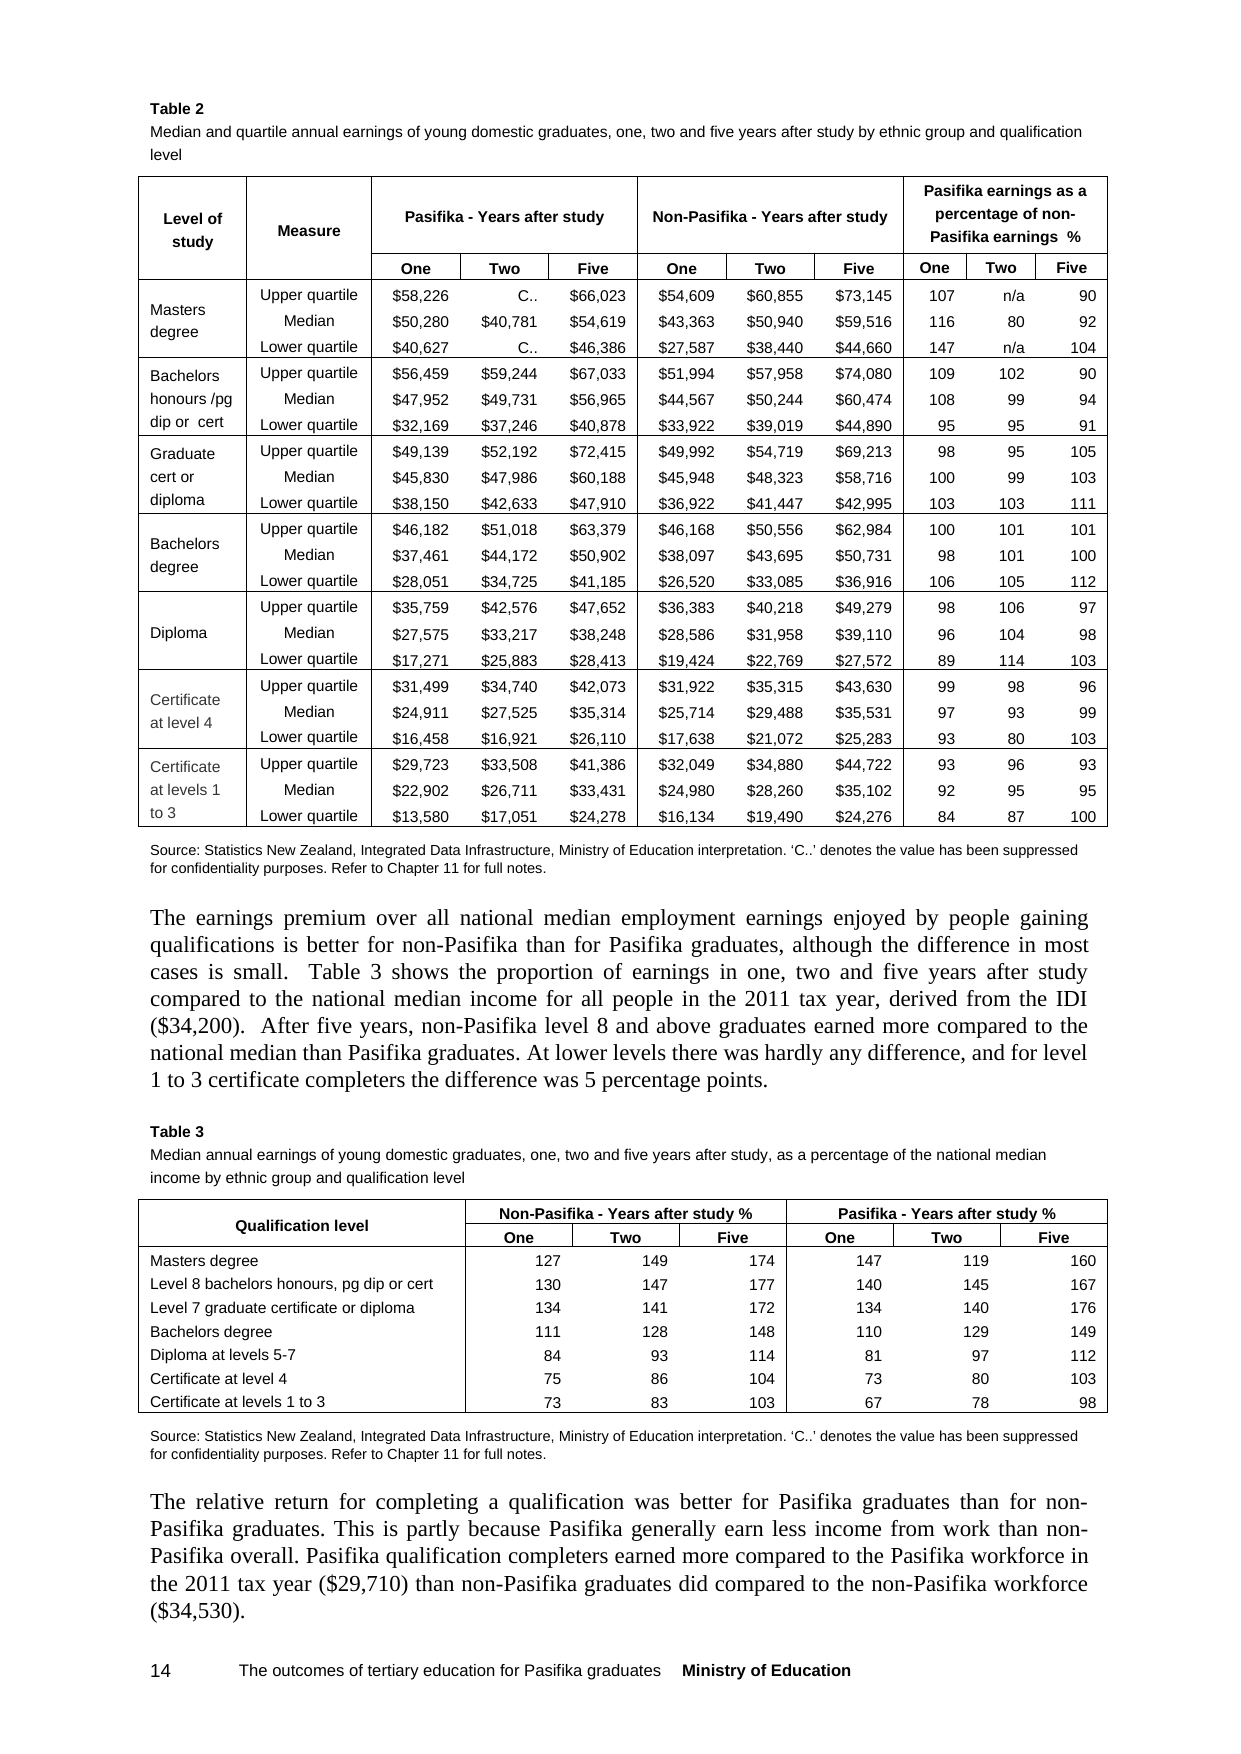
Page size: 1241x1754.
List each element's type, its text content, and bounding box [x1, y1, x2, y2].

table_cell $35,314 [549, 695, 637, 721]
table_cell $27,575 [372, 617, 460, 643]
table_cell 112 [1036, 565, 1107, 591]
table_cell 145 [893, 1270, 1000, 1293]
table_header Pasifika earnings as a percentage of non-Pasifika earnings % [904, 177, 1107, 253]
table_cell Median [247, 461, 371, 487]
table_cell 100 [1036, 539, 1107, 565]
table_cell $40,878 [549, 409, 637, 435]
text The earnings premium over all national median employment earnings enjoyed by people gaining qualifications is better for non-Pasifika than for Pasifika graduates, although the difference in most cases is small. Table 3 shows the proportion of earnings in one, two and five years after study compared to the national median income for all people in the 2011 tax year, derived from the IDI ($34,200). After five years, non-Pasifika level 8 and above graduates earned more compared to the national median than Pasifika graduates. At lower levels there was hardly any difference, and for level 1 to 3 certificate completers the difference was 5 percentage points. [150, 903, 1090, 1093]
table_cell $58,716 [814, 461, 903, 487]
table_cell Upper quartile [247, 670, 371, 695]
table_cell 105 [966, 565, 1036, 591]
table_cell $26,520 [638, 565, 726, 591]
table_cell 105 [1036, 436, 1107, 461]
table_cell 84 [466, 1341, 572, 1364]
table_cell $27,525 [460, 695, 549, 721]
table_cell $44,722 [814, 749, 903, 773]
table_cell 109 [904, 358, 966, 383]
table_cell $60,474 [814, 383, 903, 409]
table_cell $72,415 [549, 436, 637, 461]
table_cell 141 [572, 1294, 679, 1317]
table_cell $29,723 [372, 749, 460, 773]
table_cell Five [680, 1224, 786, 1246]
table_cell $33,508 [460, 749, 549, 773]
table_cell 91 [1036, 409, 1107, 435]
table_cell 95 [966, 436, 1036, 461]
table_cell $33,922 [638, 409, 726, 435]
table_cell $36,922 [638, 487, 726, 513]
table_cell 116 [904, 305, 966, 331]
table_cell $38,440 [726, 331, 814, 357]
table_cell $35,531 [814, 695, 903, 721]
table_cell Median [247, 617, 371, 643]
table_header Non-Pasifika - Years after study % [466, 1200, 786, 1222]
table_cell $16,921 [460, 721, 549, 747]
table_cell $46,168 [638, 514, 726, 539]
table_cell $50,731 [814, 539, 903, 565]
table_cell Lower quartile [247, 409, 371, 435]
table_cell 129 [893, 1317, 1000, 1341]
table_cell 174 [679, 1247, 786, 1270]
table_cell $34,740 [460, 670, 549, 695]
table_cell 101 [1036, 514, 1107, 539]
table_header Qualification level [139, 1200, 465, 1246]
table_cell One [466, 1224, 572, 1246]
table_cell $59,244 [460, 358, 549, 383]
table_cell 90 [1036, 358, 1107, 383]
table_cell n/a [966, 331, 1036, 357]
table_cell 100 [1036, 800, 1107, 826]
table_cell $37,461 [372, 539, 460, 565]
table_cell Median [247, 305, 371, 331]
table_cell $38,150 [372, 487, 460, 513]
table_cell 167 [1000, 1270, 1107, 1293]
table_cell 95 [966, 774, 1036, 799]
table_cell Median [247, 539, 371, 565]
table_cell $44,660 [814, 331, 903, 357]
table_cell Median [247, 774, 371, 799]
table_cell $47,652 [549, 592, 637, 617]
table_cell 73 [466, 1388, 572, 1412]
table_cell 94 [1036, 383, 1107, 409]
table_cell $54,609 [638, 280, 726, 305]
table_cell $32,169 [372, 409, 460, 435]
table_cell $74,080 [814, 358, 903, 383]
table_header Pasifika - Years after study [372, 177, 637, 253]
table_cell $43,630 [814, 670, 903, 695]
table_cell Certificate at level 4 [139, 670, 246, 747]
table_cell $69,213 [814, 436, 903, 461]
table_header Non-Pasifika - Years after study [638, 177, 903, 253]
table_cell 114 [679, 1341, 786, 1364]
table_cell $63,379 [549, 514, 637, 539]
table_cell $34,725 [460, 565, 549, 591]
table_cell $26,110 [549, 721, 637, 747]
table_cell $24,911 [372, 695, 460, 721]
table_cell 97 [1036, 592, 1107, 617]
table_cell 93 [904, 749, 966, 773]
table_cell 176 [1000, 1294, 1107, 1317]
table_cell Five [1036, 254, 1107, 279]
table_cell C.. [460, 331, 549, 357]
table_cell $35,102 [814, 774, 903, 799]
table_cell Masters degree [139, 1247, 465, 1270]
table_cell 80 [966, 721, 1036, 747]
table_cell $51,994 [638, 358, 726, 383]
table_cell $41,185 [549, 565, 637, 591]
table_cell 103 [1000, 1364, 1107, 1388]
table_cell $26,711 [460, 774, 549, 799]
table_cell 98 [904, 539, 966, 565]
table_cell 93 [572, 1341, 679, 1364]
table_cell Two [894, 1224, 1000, 1246]
table_cell 98 [904, 592, 966, 617]
table_cell 103 [966, 487, 1036, 513]
table_cell 147 [787, 1247, 893, 1270]
table_cell Lower quartile [247, 565, 371, 591]
table_cell Bachelors degree [139, 514, 246, 591]
table_cell $52,192 [460, 436, 549, 461]
table_cell 103 [904, 487, 966, 513]
table_cell 177 [679, 1270, 786, 1293]
table_cell $54,619 [549, 305, 637, 331]
table_cell 103 [1036, 643, 1107, 669]
table_cell 112 [1000, 1341, 1107, 1364]
table_cell $54,719 [726, 436, 814, 461]
table_cell $38,097 [638, 539, 726, 565]
table_cell Certificate at levels 1 to 3 [139, 749, 246, 826]
table_cell $40,781 [460, 305, 549, 331]
table_cell $36,383 [638, 592, 726, 617]
table_cell 149 [1000, 1317, 1107, 1341]
text Median annual earnings of young domestic graduates, one, two and five years after study, as a percentage of the national median income by ethnic group and qualification level [150, 1141, 1090, 1186]
table_cell $21,072 [726, 721, 814, 747]
table_cell 92 [904, 774, 966, 799]
table_cell 134 [787, 1294, 893, 1317]
table_cell $33,431 [549, 774, 637, 799]
text Table 3 [150, 1118, 1090, 1141]
text Source: Statistics New Zealand, Integrated Data Infrastructure, Ministry of Education interpretation. ‘C..’ denotes the value has been suppressed for confidentiality purposes. Refer to Chapter 11 for full notes. [150, 839, 1090, 877]
table_cell 103 [1036, 461, 1107, 487]
table_cell $50,280 [372, 305, 460, 331]
table_cell $44,890 [814, 409, 903, 435]
table_cell $60,855 [726, 280, 814, 305]
table_cell 114 [966, 643, 1036, 669]
table_cell One [638, 254, 726, 279]
table_cell Upper quartile [247, 436, 371, 461]
table_cell $24,980 [638, 774, 726, 799]
table_cell 80 [893, 1364, 1000, 1388]
table_cell $58,226 [372, 280, 460, 305]
table_cell $38,248 [549, 617, 637, 643]
table_cell One [787, 1224, 893, 1246]
table_cell $47,986 [460, 461, 549, 487]
table_cell $45,948 [638, 461, 726, 487]
table_cell $28,260 [726, 774, 814, 799]
table_cell 98 [1036, 617, 1107, 643]
table_cell 89 [904, 643, 966, 669]
table_cell $13,580 [372, 800, 460, 826]
table_cell Two [727, 254, 814, 279]
table_cell 97 [893, 1341, 1000, 1364]
table_cell $35,315 [726, 670, 814, 695]
table_cell 99 [904, 670, 966, 695]
table_cell 75 [466, 1364, 572, 1388]
table_cell 101 [966, 514, 1036, 539]
table_cell 78 [893, 1388, 1000, 1412]
table_cell C.. [460, 280, 549, 305]
table_header Measure [247, 177, 371, 279]
table_cell $32,049 [638, 749, 726, 773]
table_cell 140 [893, 1294, 1000, 1317]
table_cell 99 [1036, 695, 1107, 721]
table_cell $56,459 [372, 358, 460, 383]
table_cell 93 [1036, 749, 1107, 773]
table_cell 99 [966, 383, 1036, 409]
table_cell Lower quartile [247, 721, 371, 747]
table_cell Upper quartile [247, 280, 371, 305]
table_cell 147 [572, 1270, 679, 1293]
table_cell $43,363 [638, 305, 726, 331]
table_cell 97 [904, 695, 966, 721]
table_cell $49,279 [814, 592, 903, 617]
table_cell 107 [904, 280, 966, 305]
table_cell 73 [787, 1364, 893, 1388]
table_cell $42,995 [814, 487, 903, 513]
table_cell Level 7 graduate certificate or diploma [139, 1294, 465, 1317]
table_cell 149 [572, 1247, 679, 1270]
table_cell Bachelors honours /pg dip or cert [139, 358, 246, 435]
table_cell Lower quartile [247, 643, 371, 669]
table_cell 134 [466, 1294, 572, 1317]
table_cell 108 [904, 383, 966, 409]
table_cell Two [573, 1224, 679, 1246]
text The relative return for completing a qualification was better for Pasifika graduates than for non-Pasifika graduates. This is partly because Pasifika generally earn less income from work than non-Pasifika overall. Pasifika qualification completers earned more compared to the Pasifika workforce in the 2011 tax year ($29,710) than non-Pasifika graduates did compared to the non-Pasifika workforce ($34,530). [150, 1488, 1090, 1623]
table_cell $47,952 [372, 383, 460, 409]
table_cell 95 [1036, 774, 1107, 799]
table_cell $46,182 [372, 514, 460, 539]
table_cell 103 [1036, 721, 1107, 747]
table_cell 101 [966, 539, 1036, 565]
table_cell $51,018 [460, 514, 549, 539]
table_cell 104 [966, 617, 1036, 643]
table_cell Bachelors degree [139, 1317, 465, 1341]
table_cell 93 [904, 721, 966, 747]
table_cell 98 [966, 670, 1036, 695]
table_cell Lower quartile [247, 487, 371, 513]
table_cell Upper quartile [247, 514, 371, 539]
table_cell Diploma at levels 5-7 [139, 1341, 465, 1364]
table_cell 106 [966, 592, 1036, 617]
text Source: Statistics New Zealand, Integrated Data Infrastructure, Ministry of Education interpretation. ‘C..’ denotes the value has been suppressed for confidentiality purposes. Refer to Chapter 11 for full notes. [150, 1425, 1090, 1463]
table_cell $39,110 [814, 617, 903, 643]
table_cell $16,458 [372, 721, 460, 747]
table_cell $73,145 [814, 280, 903, 305]
table_cell 93 [966, 695, 1036, 721]
table_cell $31,922 [638, 670, 726, 695]
table_cell 87 [966, 800, 1036, 826]
table_cell $60,188 [549, 461, 637, 487]
table_cell $37,246 [460, 409, 549, 435]
table_cell 103 [679, 1388, 786, 1412]
table_cell Diploma [139, 592, 246, 669]
table_cell Graduate cert or diploma [139, 436, 246, 513]
table_cell One [904, 254, 966, 279]
table_cell 95 [966, 409, 1036, 435]
table_cell $62,984 [814, 514, 903, 539]
table_cell $33,085 [726, 565, 814, 591]
table_cell $42,576 [460, 592, 549, 617]
table_cell $49,139 [372, 436, 460, 461]
table_cell $17,051 [460, 800, 549, 826]
table_cell $50,244 [726, 383, 814, 409]
table_cell $46,386 [549, 331, 637, 357]
table_cell Level 8 bachelors honours, pg dip or cert [139, 1270, 465, 1293]
table_cell $25,883 [460, 643, 549, 669]
table_cell $49,992 [638, 436, 726, 461]
table_cell $42,073 [549, 670, 637, 695]
table_cell $39,019 [726, 409, 814, 435]
table_cell 110 [787, 1317, 893, 1341]
table_cell $40,218 [726, 592, 814, 617]
text Table 2 [150, 95, 1090, 118]
table_cell $19,490 [726, 800, 814, 826]
table_cell $50,902 [549, 539, 637, 565]
table_cell 98 [904, 436, 966, 461]
table_cell 96 [1036, 670, 1107, 695]
table_cell $27,587 [638, 331, 726, 357]
table_header Pasifika - Years after study % [787, 1200, 1107, 1222]
table_cell Five [549, 254, 637, 279]
table_cell 90 [1036, 280, 1107, 305]
table_cell $41,447 [726, 487, 814, 513]
table_cell $22,769 [726, 643, 814, 669]
table_cell $33,217 [460, 617, 549, 643]
table_cell 104 [679, 1364, 786, 1388]
table_cell Masters degree [139, 280, 246, 357]
table_cell $19,424 [638, 643, 726, 669]
table_cell $42,633 [460, 487, 549, 513]
table_cell $35,759 [372, 592, 460, 617]
table_cell $67,033 [549, 358, 637, 383]
table_cell 86 [572, 1364, 679, 1388]
table_cell 84 [904, 800, 966, 826]
table_cell Five [815, 254, 903, 279]
text Median and quartile annual earnings of young domestic graduates, one, two and five years after study by ethnic group and qualification level [150, 118, 1090, 163]
table_cell $28,413 [549, 643, 637, 669]
table_cell $25,283 [814, 721, 903, 747]
table_cell 106 [904, 565, 966, 591]
table_cell $24,276 [814, 800, 903, 826]
table_cell $17,638 [638, 721, 726, 747]
table_cell 96 [904, 617, 966, 643]
table_cell Certificate at levels 1 to 3 [139, 1388, 465, 1412]
table_cell $28,586 [638, 617, 726, 643]
table_cell Certificate at level 4 [139, 1364, 465, 1388]
table_cell 140 [787, 1270, 893, 1293]
table_cell Median [247, 383, 371, 409]
table_cell $44,567 [638, 383, 726, 409]
table_cell $34,880 [726, 749, 814, 773]
table_cell Upper quartile [247, 749, 371, 773]
table_cell 119 [893, 1247, 1000, 1270]
table_cell Two [461, 254, 548, 279]
table_cell 172 [679, 1294, 786, 1317]
table_cell 95 [904, 409, 966, 435]
table_header Level of study [139, 177, 246, 279]
table_cell 147 [904, 331, 966, 357]
table_cell 99 [966, 461, 1036, 487]
table_cell 104 [1036, 331, 1107, 357]
table_cell 96 [966, 749, 1036, 773]
table_cell Upper quartile [247, 358, 371, 383]
table_cell 160 [1000, 1247, 1107, 1270]
table_cell $45,830 [372, 461, 460, 487]
table_cell $31,958 [726, 617, 814, 643]
table_cell 148 [679, 1317, 786, 1341]
table_cell 83 [572, 1388, 679, 1412]
table_cell 80 [966, 305, 1036, 331]
table_cell 100 [904, 461, 966, 487]
table_cell 128 [572, 1317, 679, 1341]
table_cell 92 [1036, 305, 1107, 331]
table_cell $31,499 [372, 670, 460, 695]
table_cell $16,134 [638, 800, 726, 826]
table_cell One [372, 254, 460, 279]
table_cell $50,556 [726, 514, 814, 539]
table_cell $66,023 [549, 280, 637, 305]
table_cell 111 [466, 1317, 572, 1341]
table_cell Upper quartile [247, 592, 371, 617]
table_cell $57,958 [726, 358, 814, 383]
table_cell Median [247, 695, 371, 721]
table_cell $24,278 [549, 800, 637, 826]
table_cell $59,516 [814, 305, 903, 331]
table_cell $25,714 [638, 695, 726, 721]
table_cell $17,271 [372, 643, 460, 669]
table_cell 67 [787, 1388, 893, 1412]
table_cell Five [1001, 1224, 1107, 1246]
table_cell 81 [787, 1341, 893, 1364]
table_cell $41,386 [549, 749, 637, 773]
table_cell 111 [1036, 487, 1107, 513]
table_cell 98 [1000, 1388, 1107, 1412]
table_cell Lower quartile [247, 800, 371, 826]
table_cell $22,902 [372, 774, 460, 799]
table_cell n/a [966, 280, 1036, 305]
table_cell $56,965 [549, 383, 637, 409]
table_cell Lower quartile [247, 331, 371, 357]
table_cell $44,172 [460, 539, 549, 565]
table_cell Two [967, 254, 1035, 279]
table_cell $49,731 [460, 383, 549, 409]
table_cell $47,910 [549, 487, 637, 513]
table_cell $50,940 [726, 305, 814, 331]
table_cell 102 [966, 358, 1036, 383]
table_cell $36,916 [814, 565, 903, 591]
table_cell 130 [466, 1270, 572, 1293]
table_cell $27,572 [814, 643, 903, 669]
table_cell $40,627 [372, 331, 460, 357]
table_cell $28,051 [372, 565, 460, 591]
table_cell 100 [904, 514, 966, 539]
table_cell $43,695 [726, 539, 814, 565]
table_cell $48,323 [726, 461, 814, 487]
table_cell 127 [466, 1247, 572, 1270]
table_cell $29,488 [726, 695, 814, 721]
